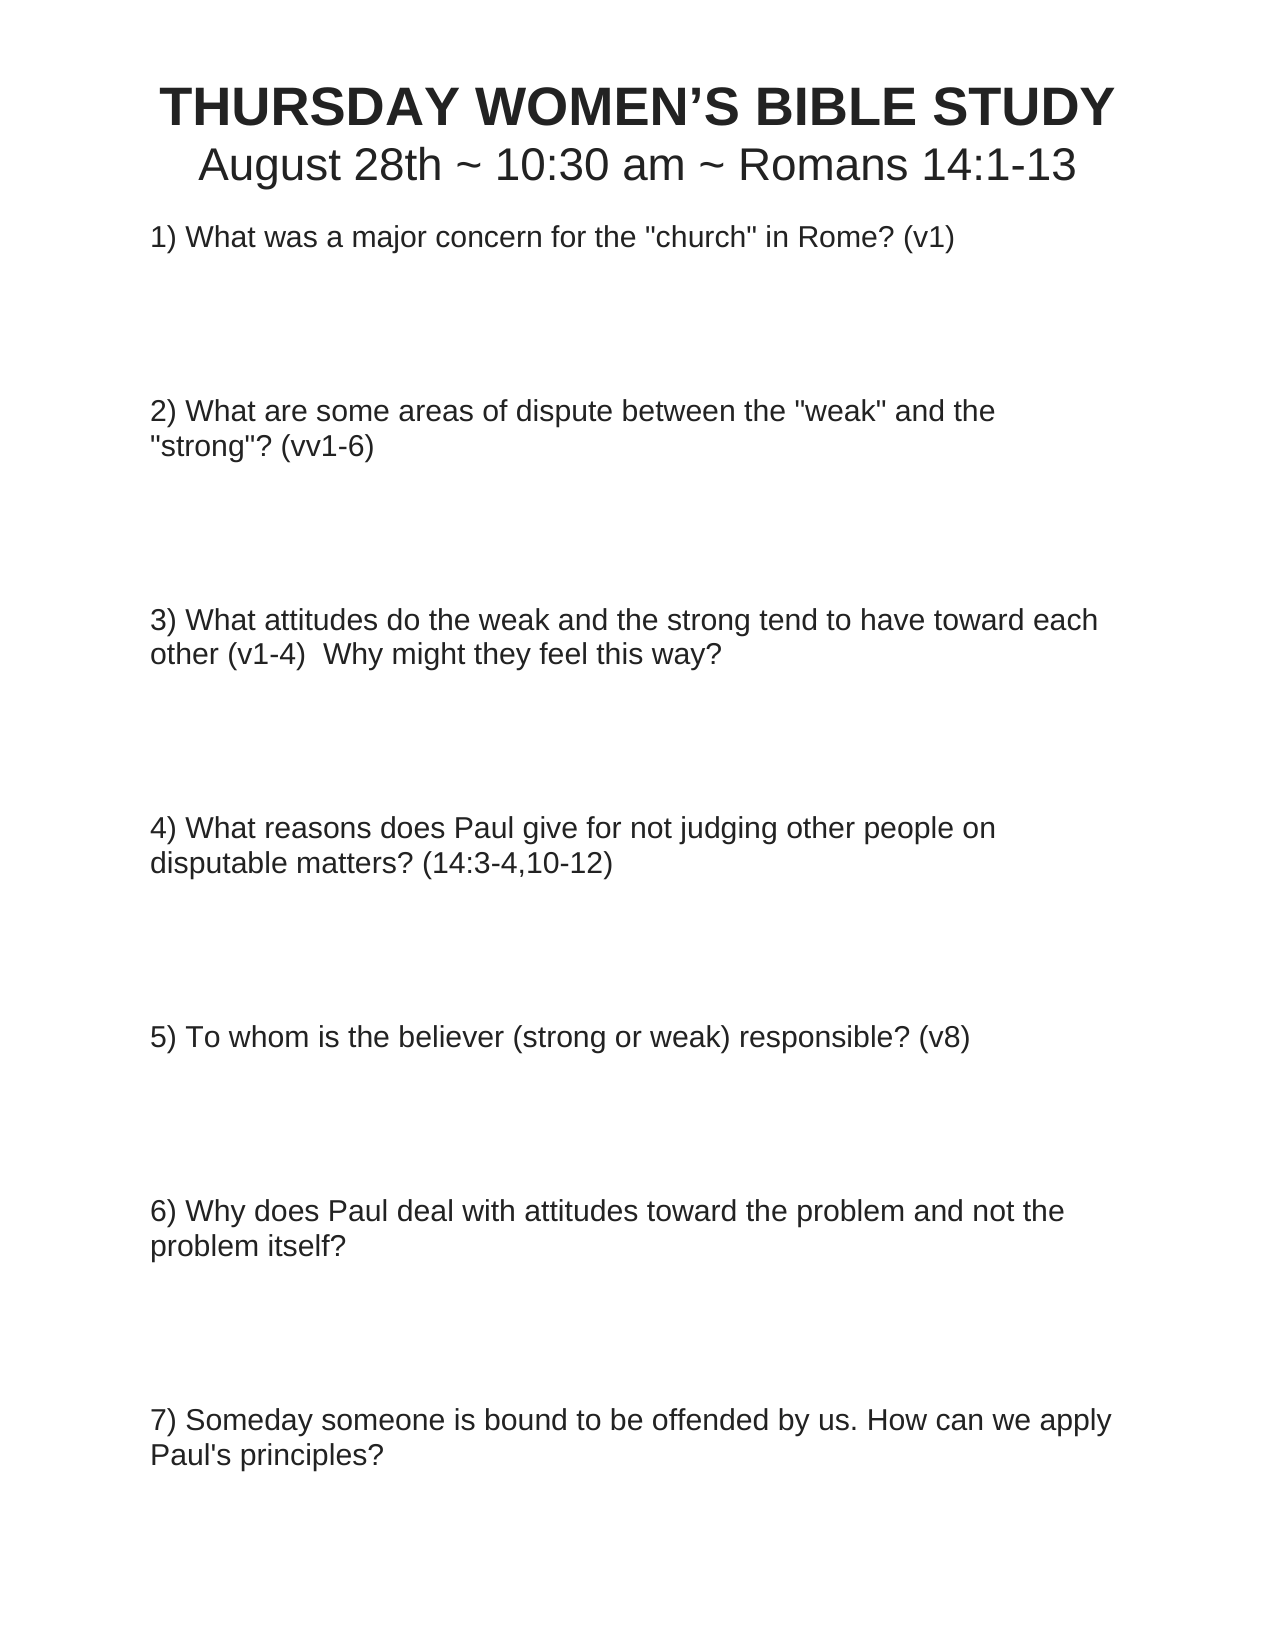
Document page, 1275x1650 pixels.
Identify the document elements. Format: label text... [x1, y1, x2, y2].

text 1) What was a major concern for the "church" in Rome? (v1) [150, 219, 1125, 253]
text 2) What are some areas of dispute between the "weak" and the "strong"? (vv1-6) [150, 393, 1125, 462]
text 5) To whom is the believer (strong or weak) responsible? (v8) [150, 1019, 1125, 1054]
text 7) Someday someone is bound to be offended by us. How can we apply Paul's principles? [150, 1402, 1125, 1471]
text 3) What attitudes do the weak and the strong tend to have toward each other (v1-4) Why might they feel this way? [150, 601, 1125, 671]
text 4) What reasons does Paul give for not judging other people on disputable matters? (14:3-4,10-12) [150, 810, 1125, 880]
text 6) Why does Paul deal with attitudes toward the problem and not the problem itself? [150, 1193, 1125, 1262]
